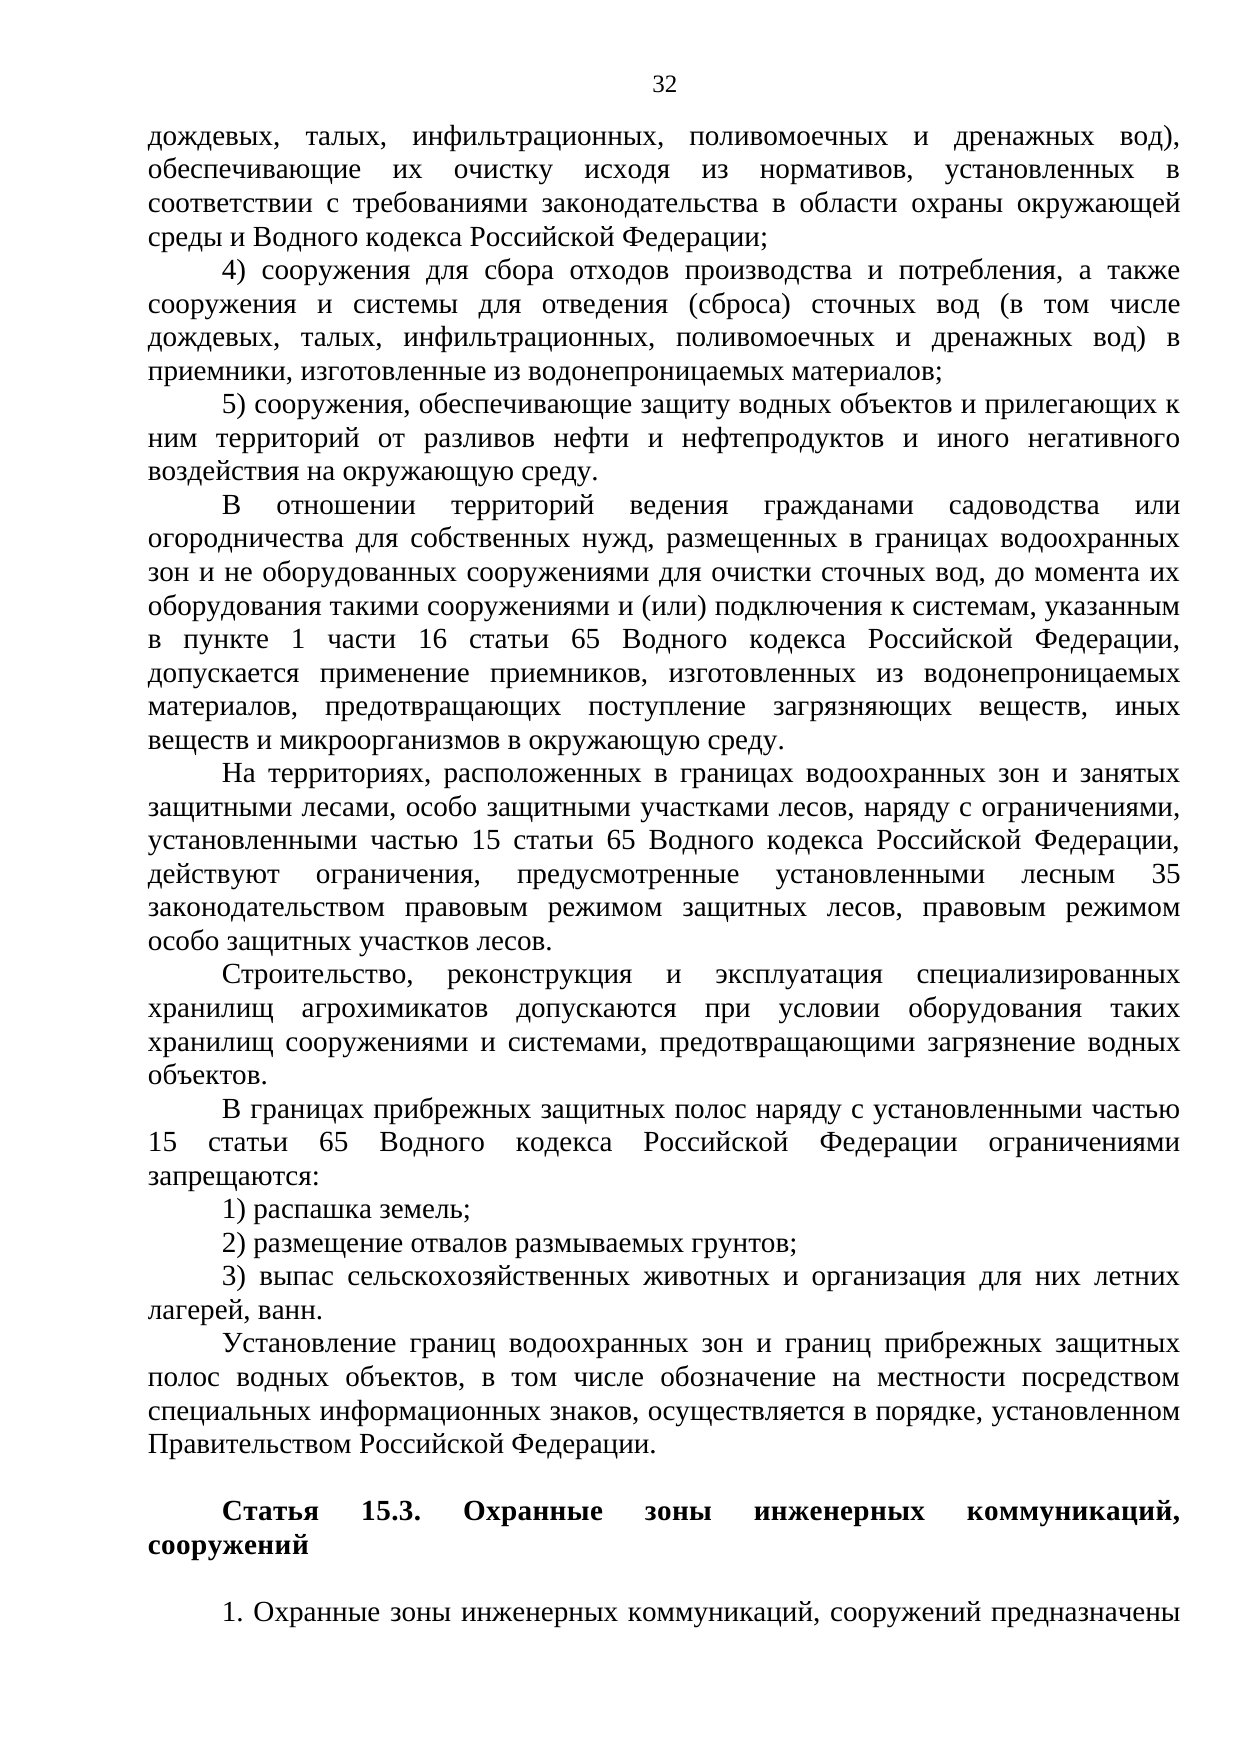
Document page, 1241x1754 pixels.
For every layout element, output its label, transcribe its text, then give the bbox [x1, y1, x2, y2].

text 4) сооружения для сбора отходов производства и потребления, а также сооружения и системы для отведения (сброса) сточных вод (в том числе дождевых, талых, инфильтрационных, поливомоечных и дренажных вод) в приемники, изготовленные из водонепроницаемых материалов; [148, 252, 1181, 386]
text 5) сооружения, обеспечивающие защиту водных объектов и прилегающих к ним территорий от разливов нефти и нефтепродуктов и иного негативного воздействия на окружающую среду. [148, 386, 1181, 487]
text В отношении территорий ведения гражданами садоводства или огородничества для собственных нужд, размещенных в границах водоохранных зон и не оборудованных сооружениями для очистки сточных вод, до момента их оборудования такими сооружениями и (или) подключения к системам, указанным в пункте 1 части 16 статьи 65 Водного кодекса Российской Федерации, допускается применение приемников, изготовленных из водонепроницаемых материалов, предотвращающих поступление загрязняющих веществ, иных веществ и микроорганизмов в окружающую среду. [148, 487, 1181, 755]
text 1) распашка земель; [148, 1191, 1181, 1225]
text Установление границ водоохранных зон и границ прибрежных защитных полос водных объектов, в том числе обозначение на местности посредством специальных информационных знаков, осуществляется в порядке, установленном Правительством Российской Федерации. [148, 1326, 1181, 1460]
text В границах прибрежных защитных полос наряду с установленными частью 15 статьи 65 Водного кодекса Российской Федерации ограничениями запрещаются: [148, 1091, 1181, 1191]
text 3) выпас сельскохозяйственных животных и организация для них летних лагерей, ванн. [148, 1258, 1181, 1326]
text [148, 118, 1181, 252]
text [148, 1594, 1181, 1627]
text 2) размещение отвалов размываемых грунтов; [148, 1225, 1181, 1258]
text Строительство, реконструкция и эксплуатация специализированных хранилищ агрохимикатов допускаются при условии оборудования таких хранилищ сооружениями и системами, предотвращающими загрязнение водных объектов. [148, 957, 1181, 1091]
text На территориях, расположенных в границах водоохранных зон и занятых защитными лесами, особо защитными участками лесов, наряду с ограничениями, установленными частью 15 статьи 65 Водного кодекса Российской Федерации, действуют ограничения, предусмотренные установленными лесным 35 законодательством правовым режимом защитных лесов, правовым режимом особо защитных участков лесов. [148, 755, 1181, 957]
subtitle Статья 15.3. Охранные зоны инженерных коммуникаций, сооружений [148, 1493, 1181, 1560]
